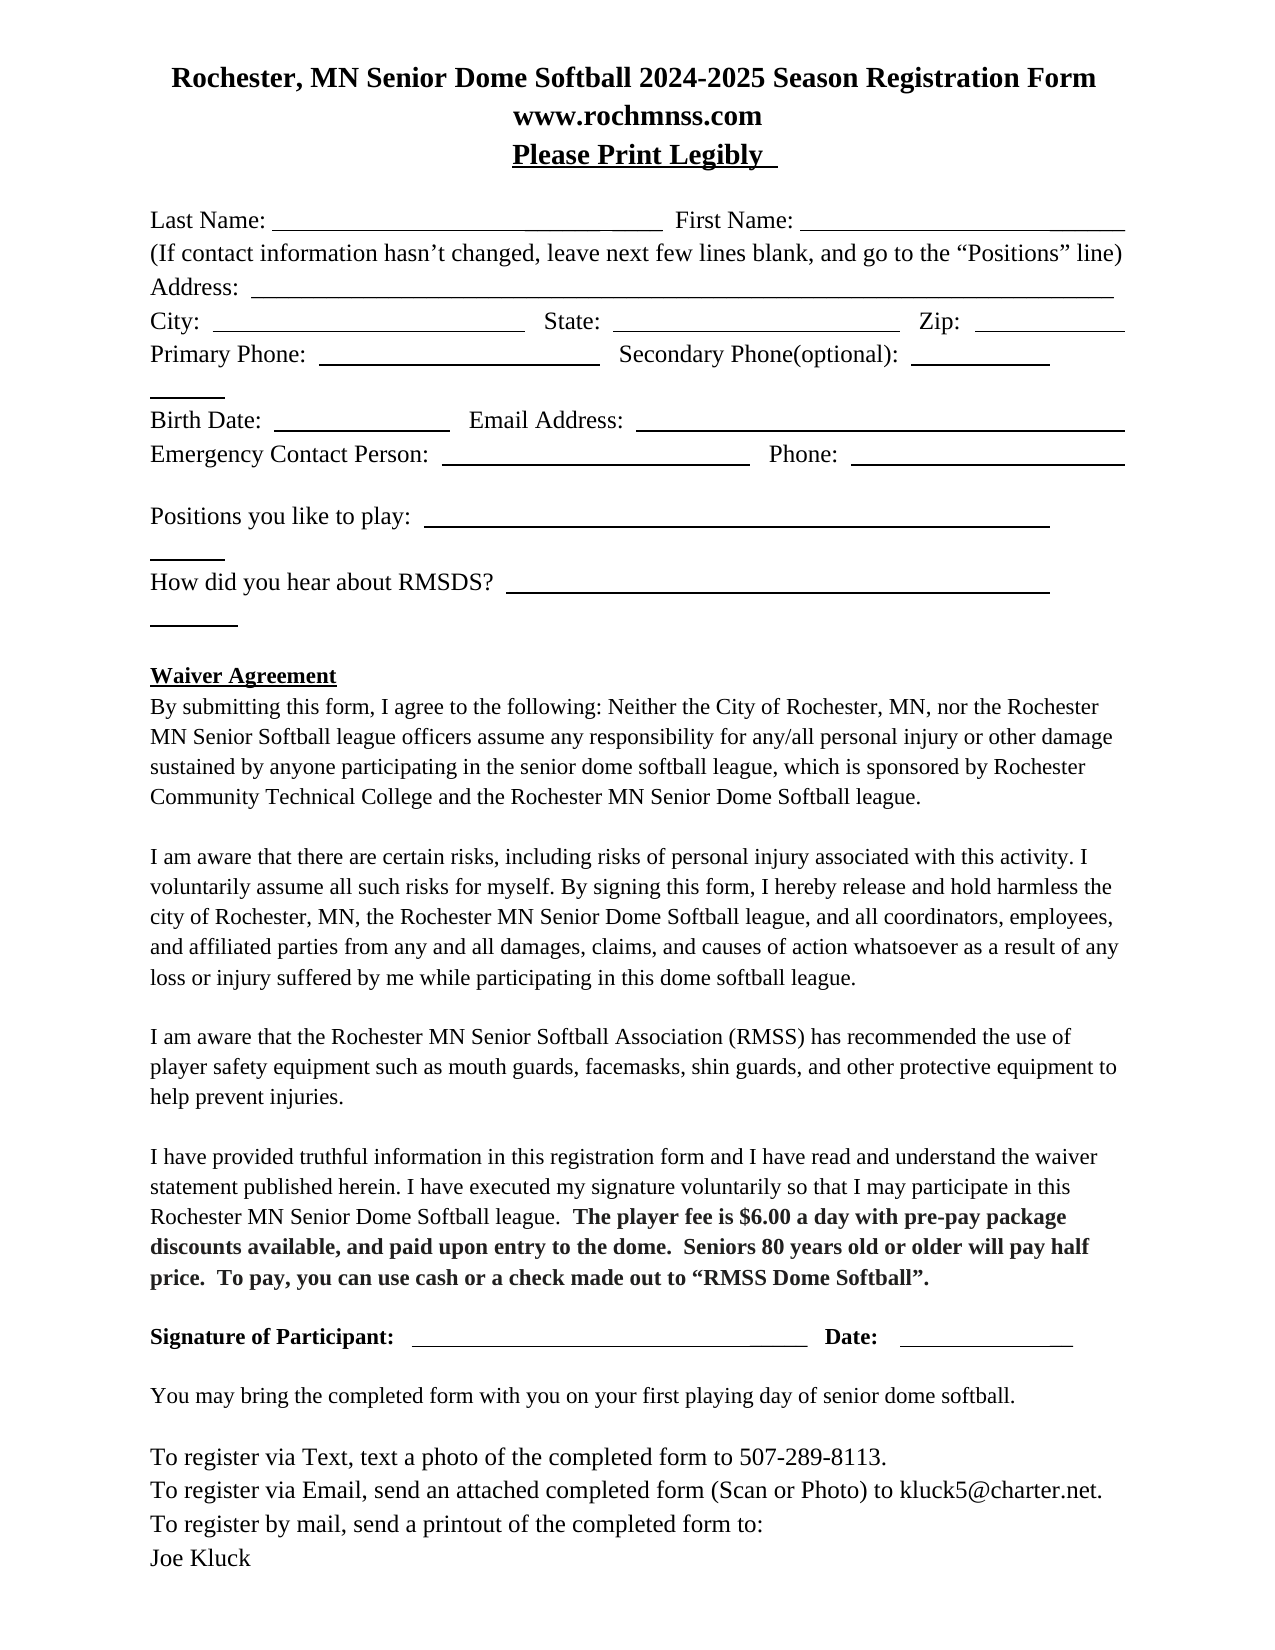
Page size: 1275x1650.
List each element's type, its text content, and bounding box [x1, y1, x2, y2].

text You may bring the completed form with you on your first playing day of senior dome softball. [150, 1382, 1125, 1409]
text (If contact information hasn’t changed, leave next few lines blank, and go to the “Positions” line) [150, 238, 1125, 267]
text City: State: Zip: [150, 306, 1125, 334]
text To register via Text, text a photo of the completed form to 507-289-8113. [150, 1442, 1125, 1470]
text I have provided truthful information in this registration form and I have read and understand the waiver statement published herein. I have executed my signature voluntarily so that I may participate in this Rochester MN Senior Dome Softball league. The player fee is $6.00 a day with pre-pay package discounts available, and paid upon entry to the dome. Seniors 80 years old or older will pay half price. To pay, you can use cash or a check made out to “RMSS Dome Softball”. [150, 1143, 1125, 1290]
text Emergency Contact Person: Phone: [150, 439, 1125, 468]
text Primary Phone: Secondary Phone(optional): Birth Date: Email Address: [150, 339, 1125, 434]
text I am aware that the Rochester MN Senior Softball Association (RMSS) has recommended the use of player safety equipment such as mouth guards, facemasks, shin guards, and other protective equipment to help prevent injuries. [150, 1023, 1125, 1110]
text Rochester, MN Senior Dome Softball 2024-2025 Season Registration Form www.rochmnss.com Please Print Legibly [150, 60, 1125, 171]
text Last Name: ______ ____ First Name: ______ [150, 205, 1125, 233]
text Positions you like to play: How did you hear about RMSDS? [150, 501, 1125, 629]
text Address: _____________________________________________________________________ [150, 272, 1125, 301]
text Waiver Agreement By submitting this form, I agree to the following: Neither the City of Rochester, MN, nor the Rochester MN Senior Softball league officers assume any responsibility for any/all personal injury or other damage sustained by anyone participating in the senior dome softball league, which is sponsored by Rochester Community Technical College and the Rochester MN Senior Dome Softball league. [150, 662, 1125, 810]
text I am aware that there are certain risks, including risks of personal injury associated with this activity. I voluntarily assume all such risks for myself. By signing this form, I hereby release and hold harmless the city of Rochester, MN, the Rochester MN Senior Dome Softball league, and all coordinators, employees, and affiliated parties from any and all damages, claims, and causes of action whatsoever as a result of any loss or injury suffered by me while participating in this dome softball league. [150, 843, 1125, 990]
text To register via Email, send an attached completed form (Scan or Photo) to kluck5@charter.net. [150, 1475, 1125, 1504]
text To register by mail, send a printout of the completed form to: [150, 1509, 1125, 1538]
text Joe Kluck [150, 1543, 1125, 1571]
text Signature of Participant: _____ Date: __ [150, 1323, 1125, 1349]
